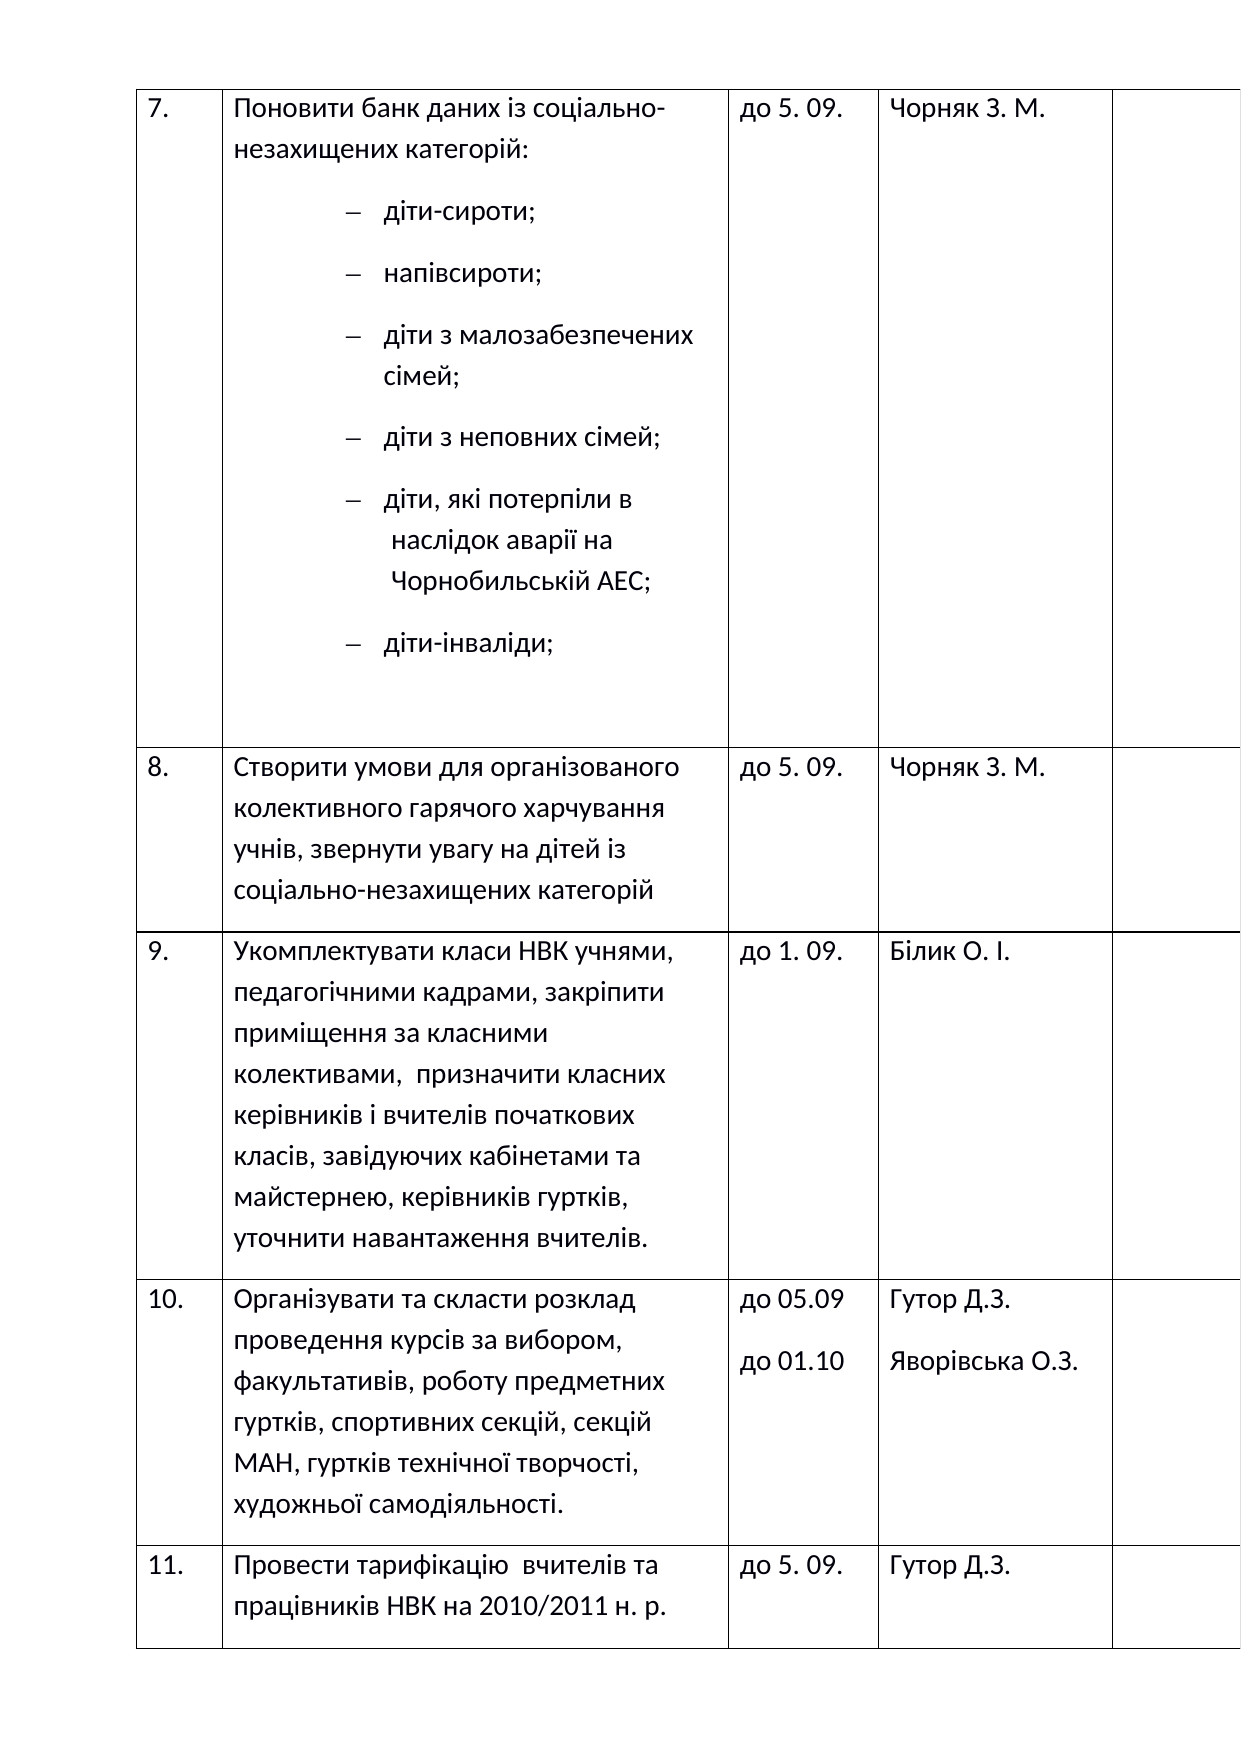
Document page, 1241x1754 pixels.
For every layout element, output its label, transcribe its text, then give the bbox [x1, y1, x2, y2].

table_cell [223, 1546, 728, 1648]
table_cell Білик О. І. [879, 933, 1112, 1279]
table_cell Створити умови для організованого колективного гарячого харчування учнів, звернути увагу на дітей із соціально-незахищених категорій [223, 748, 728, 931]
table_cell 10. [137, 1280, 222, 1545]
table_cell 7. [137, 90, 222, 747]
table_cell до 05.09 до 01.10 [729, 1280, 878, 1545]
table_cell [1113, 1280, 1240, 1545]
table_cell Організувати та скласти розклад проведення курсів за вибором, факультативів, роботу предметних гуртків, спортивних секцій, секцій МАН, гуртків технічної творчості, художньої самодіяльності. [223, 1280, 728, 1545]
table_cell Укомплектувати класи НВК учнями, педагогічними кадрами, закріпити приміщення за класними колективами, призначити класних керівників і вчителів початкових класів, завідуючих кабінетами та майстернею, керівників гуртків, уточнити навантаження вчителів. [223, 933, 728, 1279]
table_cell Поновити банк даних із соціально-незахищених категорій: діти-сироти; напівсироти; діти з малозабезпечених сімей; діти з неповних сімей; діти, які потерпіли в наслідок аварії на Чорнобильській АЕС; діти-інваліди; [223, 90, 728, 747]
table_cell 9. [137, 933, 222, 1279]
table_cell [1113, 1546, 1240, 1648]
table_cell [1113, 748, 1240, 931]
table_cell до 1. 09. [729, 933, 878, 1279]
table_cell 11. [137, 1546, 222, 1648]
table_cell Гутор Д.З. Яворівська О.З. [879, 1280, 1112, 1545]
table_cell до 5. 09. [729, 748, 878, 931]
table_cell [879, 1546, 1112, 1648]
table_cell [1113, 90, 1240, 747]
table_cell Чорняк З. М. [879, 90, 1112, 747]
table_cell до 5. 09. [729, 1546, 878, 1648]
table_cell до 5. 09. [729, 90, 878, 747]
table_cell Чорняк З. М. [879, 748, 1112, 931]
table_cell [1113, 933, 1240, 1279]
table_cell 8. [137, 748, 222, 931]
